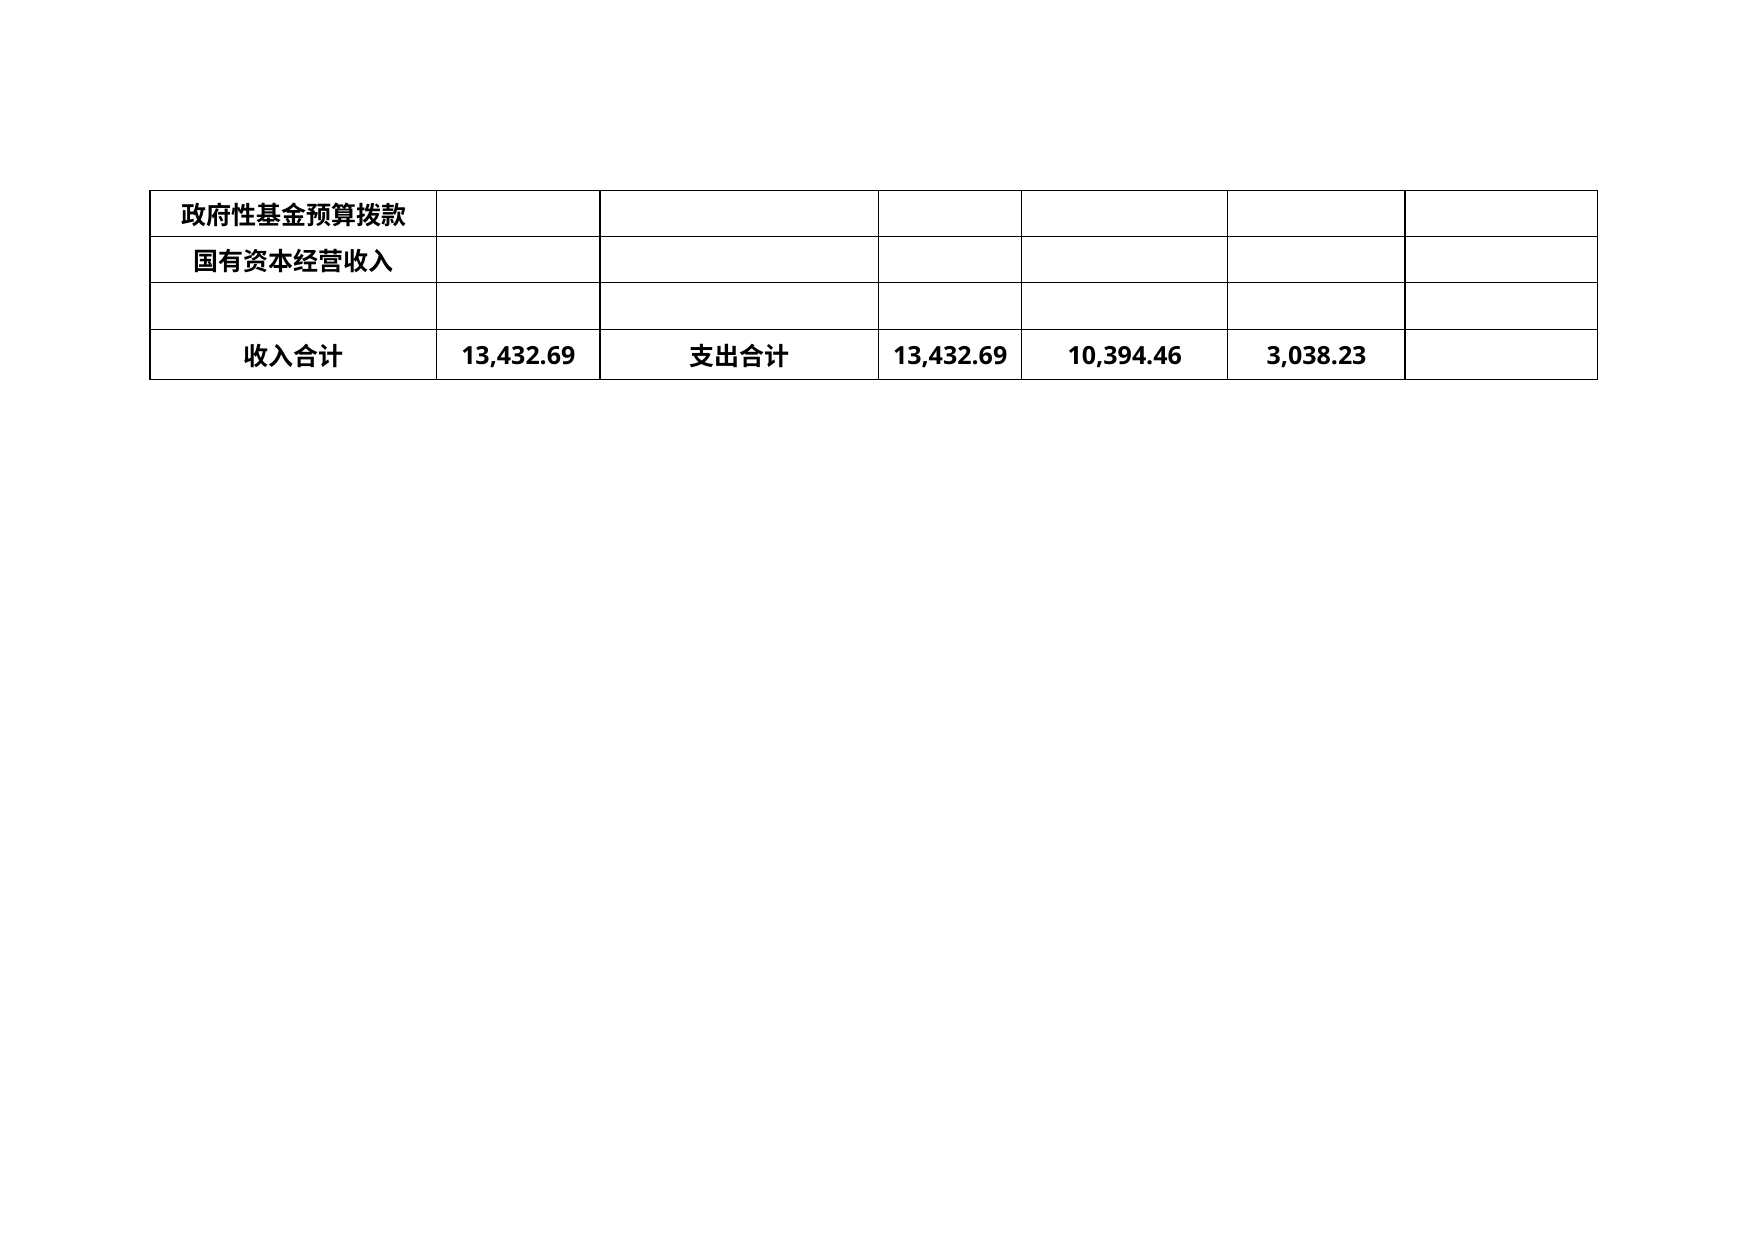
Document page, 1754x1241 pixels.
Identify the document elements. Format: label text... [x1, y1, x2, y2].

table_cell 政府性基金预算拨款 [151, 191, 436, 236]
table_cell [1228, 283, 1404, 329]
table_cell 13,432.69 [879, 330, 1021, 379]
table_cell [1406, 283, 1597, 329]
table_cell [879, 237, 1021, 282]
table_cell [437, 237, 599, 282]
table_cell [1406, 330, 1597, 379]
table_cell 收入合计 [151, 330, 436, 379]
table_cell 国有资本经营收入 [151, 237, 436, 282]
table_cell [1022, 283, 1227, 329]
table_cell 10,394.46 [1022, 330, 1227, 379]
table_cell [601, 237, 878, 282]
table_cell [879, 283, 1021, 329]
table_cell [437, 191, 599, 236]
table_cell [1022, 191, 1227, 236]
table_cell [1228, 191, 1404, 236]
table_cell 支出合计 [601, 330, 878, 379]
table_cell [151, 283, 436, 329]
table_cell [879, 191, 1021, 236]
table_cell [1406, 237, 1597, 282]
table_cell [437, 283, 599, 329]
table_cell [1022, 237, 1227, 282]
table_cell [1228, 237, 1404, 282]
table_cell 13,432.69 [437, 330, 599, 379]
table_cell [1406, 191, 1597, 236]
table_cell [601, 191, 878, 236]
table_cell 3,038.23 [1228, 330, 1404, 379]
table_cell [601, 283, 878, 329]
